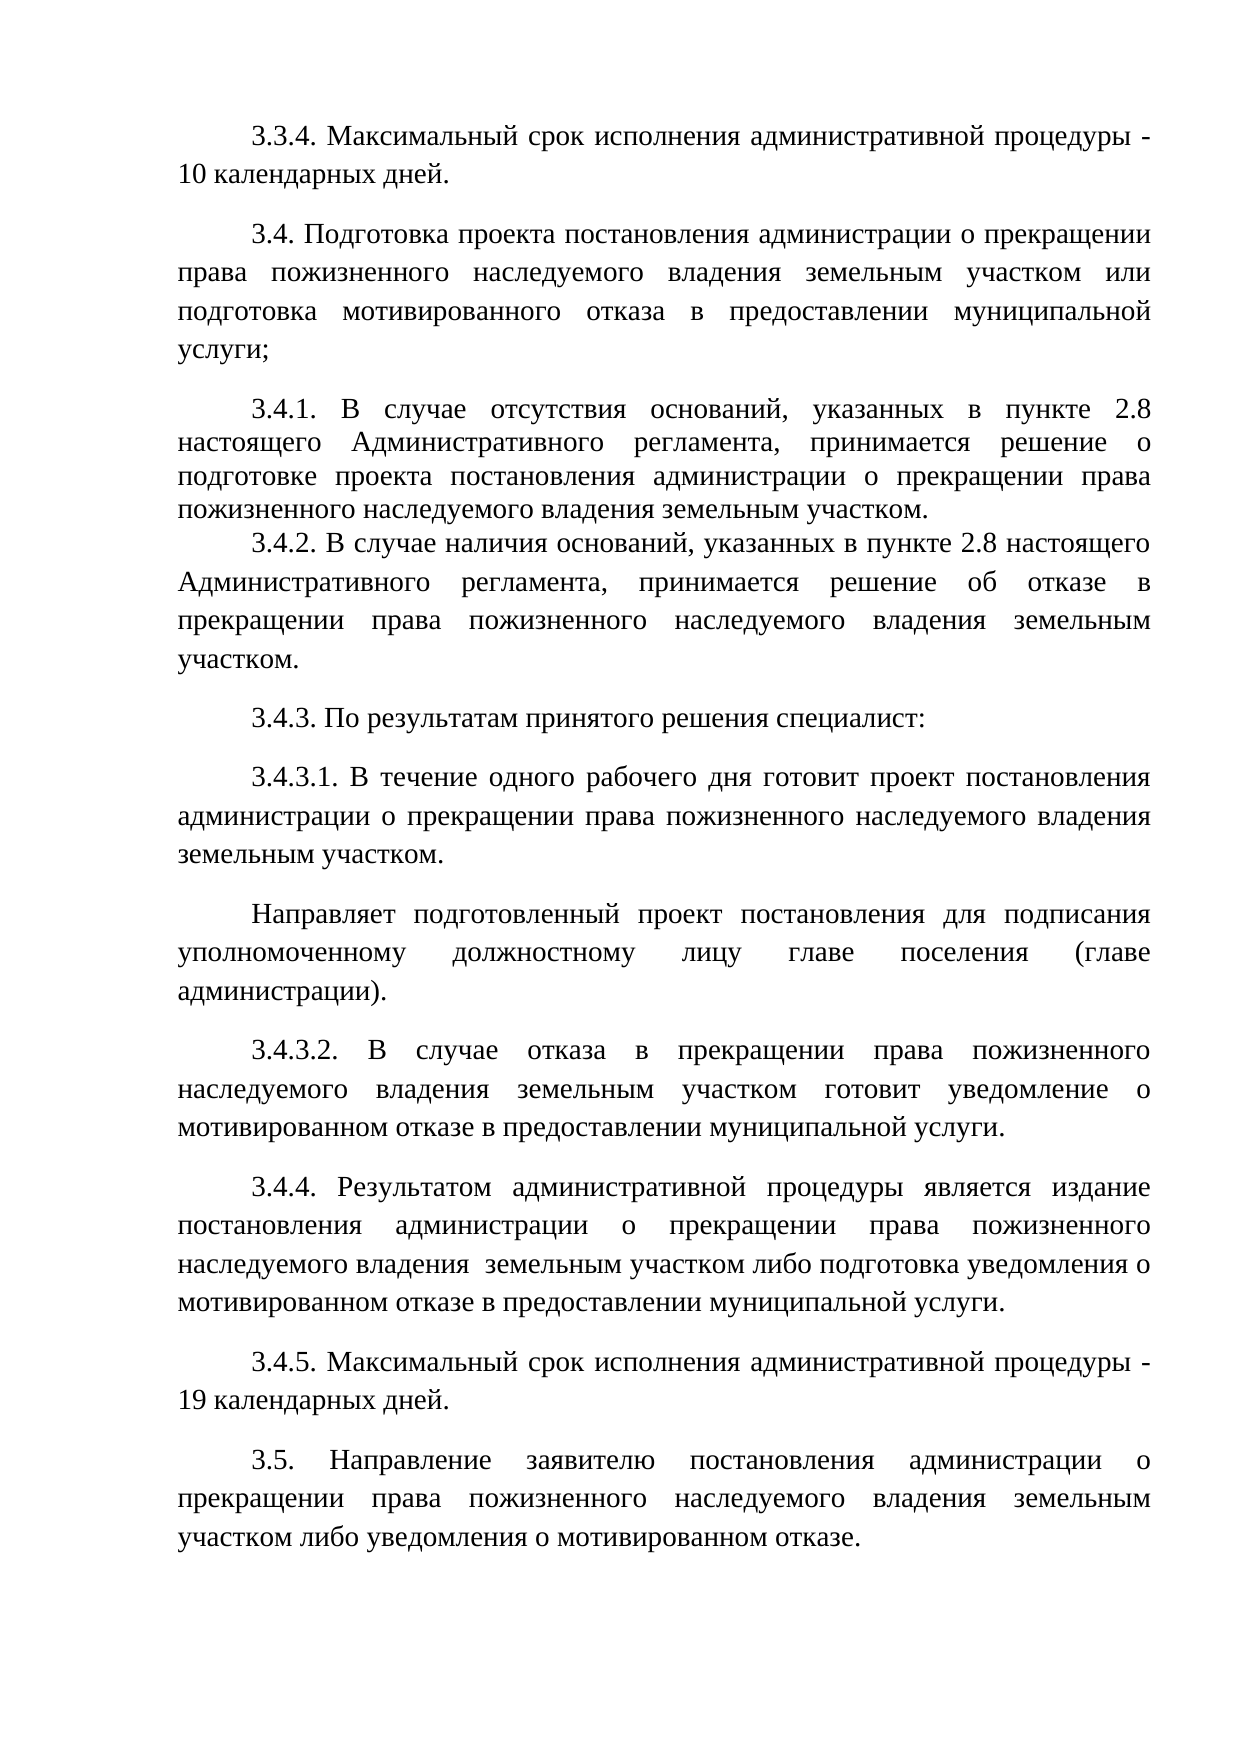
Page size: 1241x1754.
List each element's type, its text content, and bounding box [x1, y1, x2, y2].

text 3.4.4. Результатом административной процедуры является издание постановления администрации о прекращении права пожизненного наследуемого владения земельным участком либо подготовка уведомления о мотивированном отказе в предоставлении муниципальной услуги. [177, 1169, 1152, 1318]
text 3.4.3. По результатам принятого решения специалист: [177, 700, 1152, 734]
text 3.3.4. Максимальный срок исполнения административной процедуры - 10 календарных дней. [177, 118, 1152, 190]
text Направляет подготовленный проект постановления для подписания уполномоченному должностному лицу главе поселения (главе администрации). [177, 896, 1152, 1007]
text 3.4.2. В случае наличия оснований, указанных в пункте 2.8 настоящего Административного регламента, принимается решение об отказе в прекращении права пожизненного наследуемого владения земельным участком. [177, 525, 1152, 674]
text 3.4. Подготовка проекта постановления администрации о прекращении права пожизненного наследуемого владения земельным участком или подготовка мотивированного отказа в предоставлении муниципальной услуги; [177, 216, 1152, 365]
text 3.5. Направление заявителю постановления администрации о прекращении права пожизненного наследуемого владения земельным участком либо уведомления о мотивированном отказе. [177, 1442, 1152, 1552]
text 3.4.3.2. В случае отказа в прекращении права пожизненного наследуемого владения земельным участком готовит уведомление о мотивированном отказе в предоставлении муниципальной услуги. [177, 1032, 1152, 1143]
text 3.4.3.1. В течение одного рабочего дня готовит проект постановления администрации о прекращении права пожизненного наследуемого владения земельным участком. [177, 759, 1152, 870]
text 3.4.5. Максимальный срок исполнения административной процедуры - 19 календарных дней. [177, 1344, 1152, 1416]
text 3.4.1. В случае отсутствия оснований, указанных в пункте 2.8 настоящего Административного регламента, принимается решение о подготовке проекта постановления администрации о прекращении права пожизненного наследуемого владения земельным участком. [177, 391, 1152, 525]
